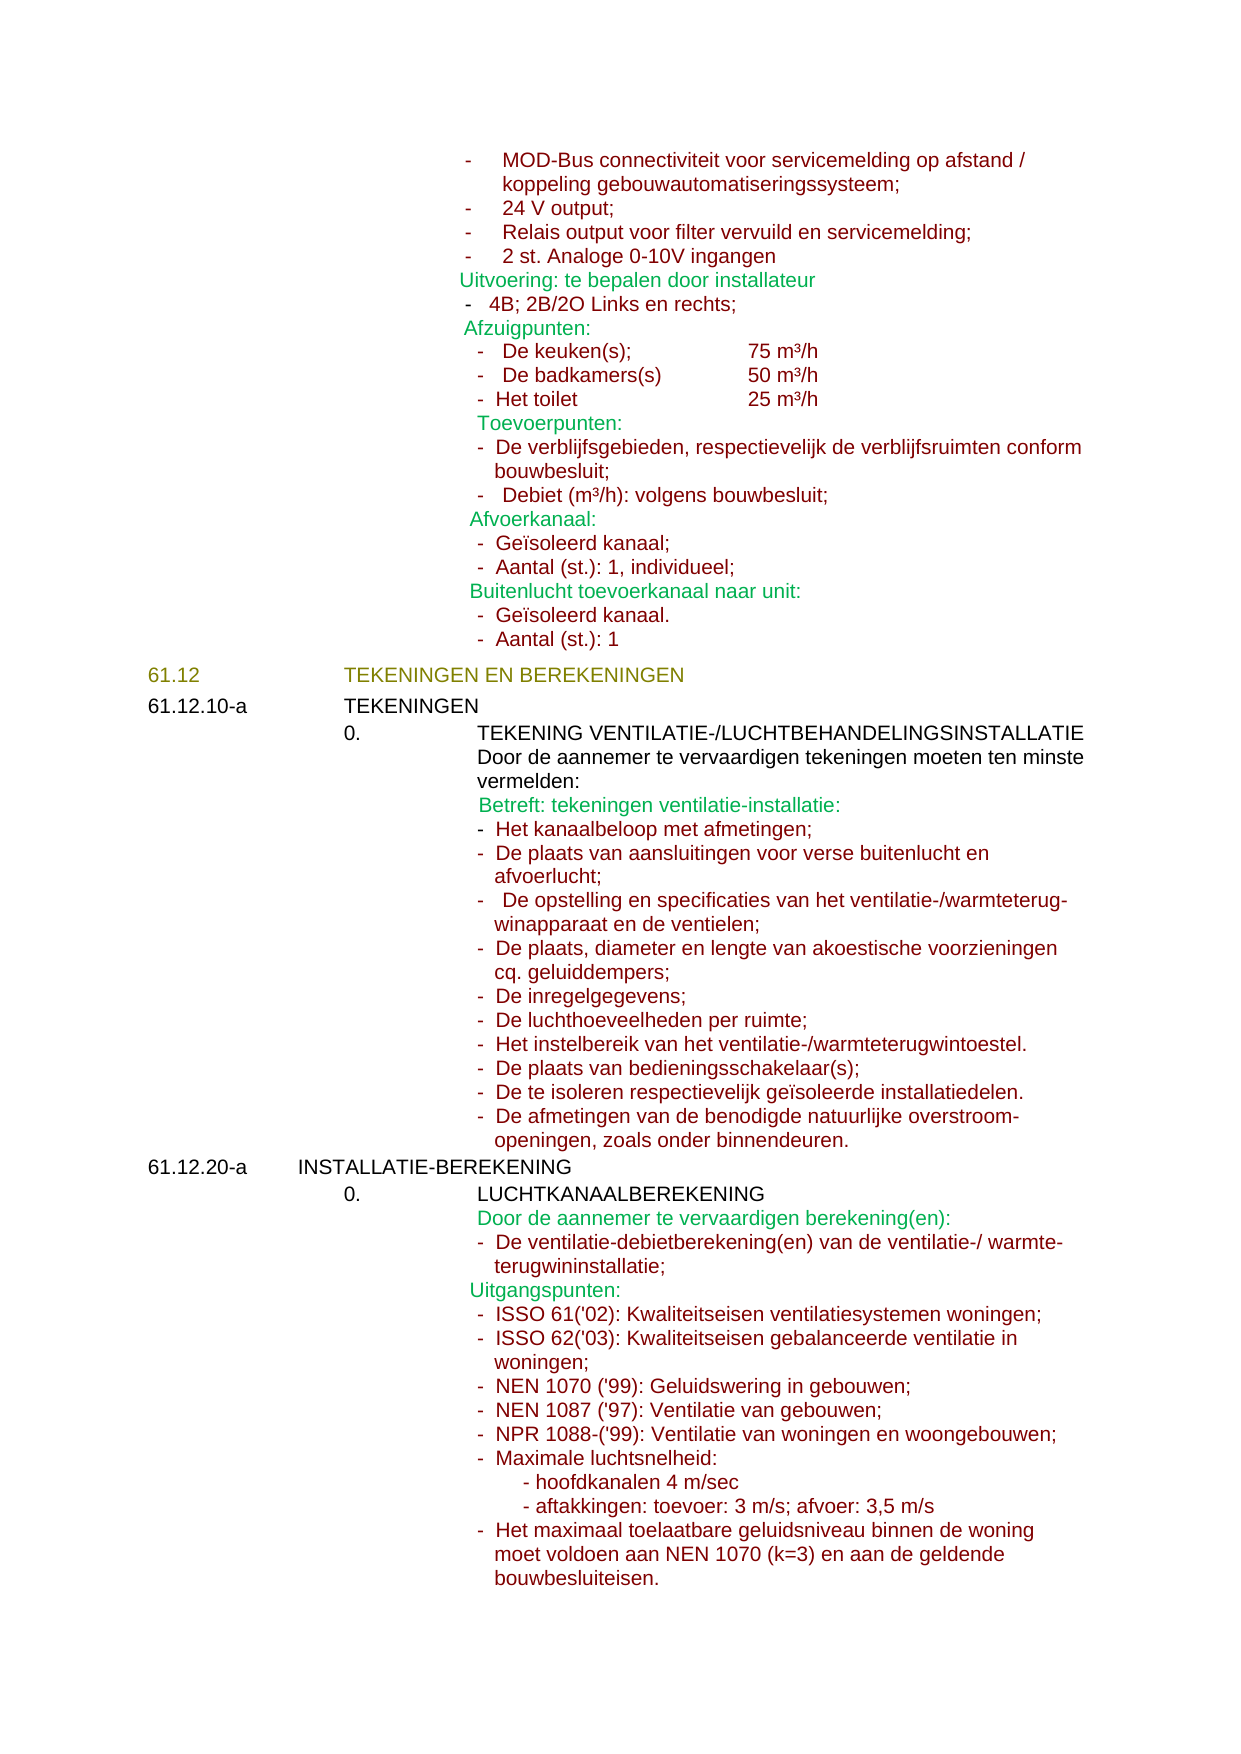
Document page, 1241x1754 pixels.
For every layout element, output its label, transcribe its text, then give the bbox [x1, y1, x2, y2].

text bouwbesluit; [477, 459, 1092, 483]
text - NEN 1087 ('97): Ventilatie van gebouwen; [477, 1398, 1092, 1422]
text - NPR 1088-('99): Ventilatie van woningen en woongebouwen; [477, 1422, 1092, 1446]
text - De ventilatie-debietberekening(en) van de ventilatie-/ warmte- [477, 1230, 1092, 1254]
list 2 st. Analoge 0-10V ingangen [464, 243, 1092, 267]
text - hoofdkanalen 4 m/sec [477, 1469, 1092, 1493]
text Door de aannemer te vervaardigen berekening(en): [477, 1206, 1092, 1230]
text cq. geluiddempers; [477, 960, 1092, 984]
text - Aantal (st.): 1, individueel; [477, 555, 1092, 579]
text Door de aannemer te vervaardigen tekeningen moeten ten minste vermelden: [477, 744, 1092, 792]
text - ISSO 61('02): Kwaliteitseisen ventilatiesystemen woningen; [477, 1302, 1092, 1326]
text openingen, zoals onder binnendeuren. [477, 1128, 1092, 1152]
text - De badkamers(s) 50 m³/h [477, 363, 1092, 387]
text - De afmetingen van de benodigde natuurlijke overstroom- [477, 1104, 1092, 1128]
text - De luchthoeveelheden per ruimte; [477, 1008, 1092, 1032]
text Afzuigpunten: [148, 315, 1092, 339]
list 24 V output; [464, 196, 1092, 219]
text 61.12 TEKENINGEN EN BEREKENINGEN [148, 663, 1092, 687]
text - aftakkingen: toevoer: 3 m/s; afvoer: 3,5 m/s [448, 1493, 1092, 1517]
text Uitgangspunten: [148, 1278, 1092, 1302]
text bouwbesluiteisen. [477, 1565, 1092, 1589]
text - Het maximaal toelaatbare geluidsniveau binnen de woning [477, 1517, 1092, 1541]
text moet voldoen aan NEN 1070 (k=3) en aan de geldende [477, 1541, 1092, 1565]
text - De plaats, diameter en lengte van akoestische voorzieningen [477, 936, 1092, 960]
text Afvoerkanaal: [148, 507, 1092, 531]
text Uitvoering: te bepalen door installateur [373, 267, 1092, 291]
text - Het kanaalbeloop met afmetingen; [477, 816, 1092, 840]
text - NEN 1070 ('99): Geluidswering in gebouwen; [477, 1374, 1092, 1398]
text - Het instelbereik van het ventilatie-/warmteterugwintoestel. [477, 1032, 1092, 1056]
text - De verblijfsgebieden, respectievelijk de verblijfsruimten conform [477, 435, 1092, 459]
text - Maximale luchtsnelheid: [477, 1446, 1092, 1469]
text - Aantal (st.): 1 [477, 627, 1092, 651]
text 0. LUCHTKANAALBEREKENING [343, 1182, 1092, 1206]
list MOD-Bus connectiviteit voor servicemelding op afstand / koppeling gebouwautomatiseringssysteem; [464, 148, 1092, 196]
text Betreft: tekeningen ventilatie-installatie: [373, 792, 1092, 816]
text Toevoerpunten: [402, 411, 1092, 435]
text 61.12.20-a INSTALLATIE-BEREKENING [148, 1155, 1092, 1179]
text - Geïsoleerd kanaal. [477, 603, 1092, 627]
list Debiet (m³/h): volgens bouwbesluit; [477, 483, 1092, 507]
text terugwininstallatie; [477, 1254, 1092, 1278]
text afvoerlucht; [477, 864, 1092, 888]
text - De plaats van bedieningsschakelaar(s); [477, 1056, 1092, 1080]
text - Geïsoleerd kanaal; [477, 531, 1092, 555]
text - De inregelgegevens; [477, 984, 1092, 1008]
text - De keuken(s); 75 m³/h [477, 339, 1092, 363]
text - De te isoleren respectievelijk geïsoleerde installatiedelen. [477, 1080, 1092, 1104]
text 61.12.10-a TEKENINGEN [148, 693, 1092, 717]
text Buitenlucht toevoerkanaal naar unit: [148, 579, 1092, 603]
text woningen; [477, 1350, 1092, 1374]
text winapparaat en de ventielen; [477, 912, 1092, 936]
text - 4B; 2B/2O Links en rechts; [389, 291, 1092, 315]
text - Het toilet 25 m³/h [477, 387, 1092, 411]
text 0. TEKENING VENTILATIE-/LUCHTBEHANDELINGSINSTALLATIE [343, 721, 1092, 744]
text - ISSO 62('03): Kwaliteitseisen gebalanceerde ventilatie in [477, 1326, 1092, 1350]
text - De plaats van aansluitingen voor verse buitenlucht en [477, 840, 1092, 864]
list Relais output voor filter vervuild en servicemelding; [464, 219, 1092, 243]
list De opstelling en specificaties van het ventilatie-/warmteterug- [477, 888, 1092, 912]
